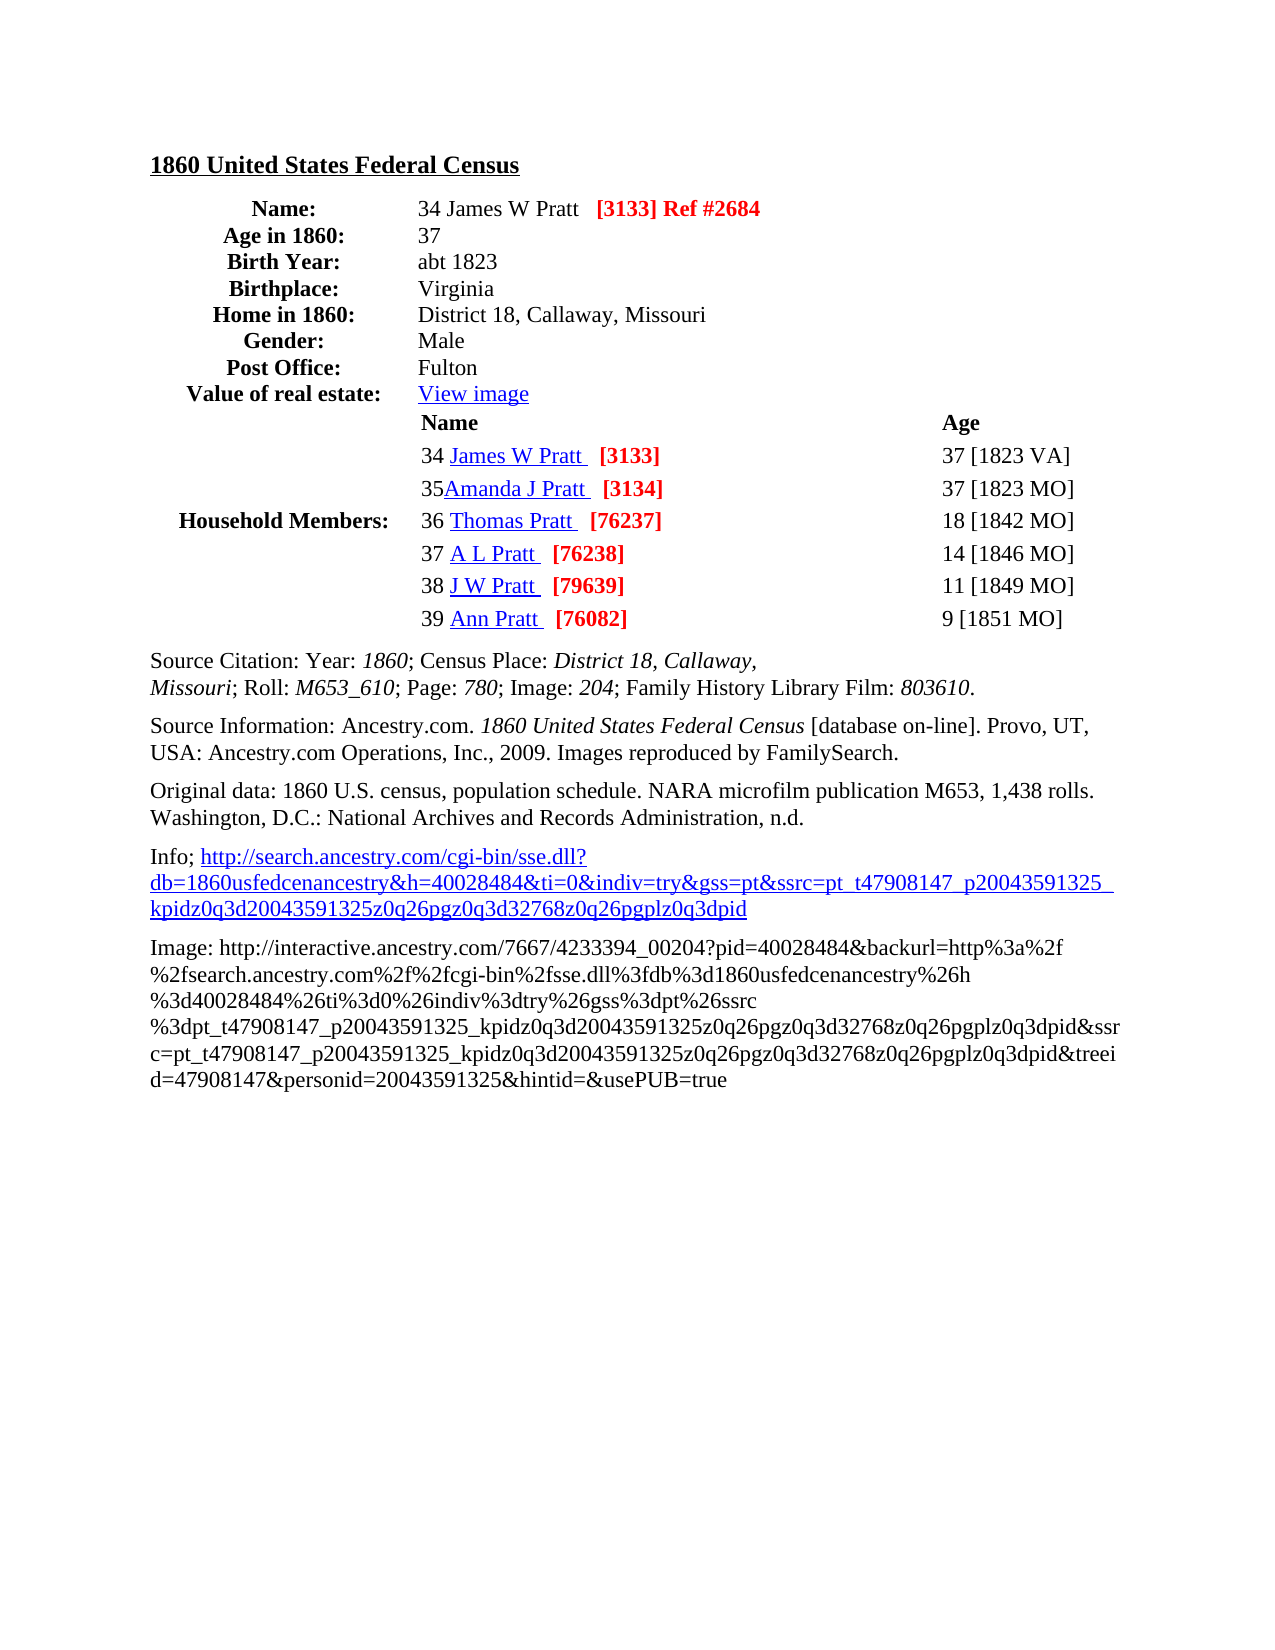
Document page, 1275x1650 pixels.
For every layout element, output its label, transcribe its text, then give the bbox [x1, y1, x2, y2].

table_cell Birth Year: [150, 248, 418, 274]
table_cell View image [418, 380, 1125, 406]
table_header 34 James W Pratt [3133] Ref #2684 [418, 196, 1125, 222]
table_cell Household Members: [150, 406, 418, 635]
text Original data: 1860 U.S. census, population schedule. NARA microfilm publication M653, 1,438 rolls. Washington, D.C.: National Archives and Records Administration, n.d. [150, 778, 1125, 830]
text 1860 United States Federal Census [150, 150, 1125, 179]
table_cell Value of real estate: [150, 380, 418, 406]
table_cell Virginia [418, 275, 1125, 301]
table_cell 37 [418, 222, 1125, 248]
text Source Information: Ancestry.com. 1860 United States Federal Census [database on-line]. Provo, UT, USA: Ancestry.com Operations, Inc., 2009. Images reproduced by FamilySearch. [150, 712, 1125, 765]
table_cell Fulton [418, 354, 1125, 380]
table_cell Post Office: [150, 354, 418, 380]
table_cell Home in 1860: [150, 301, 418, 327]
text Info; http://search.ancestry.com/cgi-bin/sse.dll?db=1860usfedcenancestry&h=40028484&ti=0&indiv=try&gss=pt&ssrc=pt_t47908147_p20043591325_kpidz0q3d20043591325z0q26pgz0q3d32768z0q26pgplz0q3dpid [150, 843, 1125, 922]
table_cell abt 1823 [418, 248, 1125, 274]
table_header Name: [150, 196, 418, 222]
table_cell [418, 406, 1125, 635]
table_cell Age in 1860: [150, 222, 418, 248]
text Source Citation: Year: 1860; Census Place: District 18, Callaway, Missouri; Roll: M653_610; Page: 780; Image: 204; Family History Library Film: 803610. [150, 647, 1125, 700]
table_cell District 18, Callaway, Missouri [418, 301, 1125, 327]
table_cell Gender: [150, 327, 418, 354]
table_cell Male [418, 327, 1125, 354]
table_cell Birthplace: [150, 275, 418, 301]
text Image: http://interactive.ancestry.com/7667/4233394_00204?pid=40028484&backurl=http%3a%2f%2fsearch.ancestry.com%2f%2fcgi-bin%2fsse.dll%3fdb%3d1860usfedcenancestry%26h%3d40028484%26ti%3d0%26indiv%3dtry%26gss%3dpt%26ssrc%3dpt_t47908147_p20043591325_kpidz0q3d20043591325z0q26pgz0q3d32768z0q26pgplz0q3dpid&ssrc=pt_t47908147_p20043591325_kpidz0q3d20043591325z0q26pgz0q3d32768z0q26pgplz0q3dpid&treeid=47908147&personid=20043591325&hintid=&usePUB=true [150, 934, 1125, 1092]
